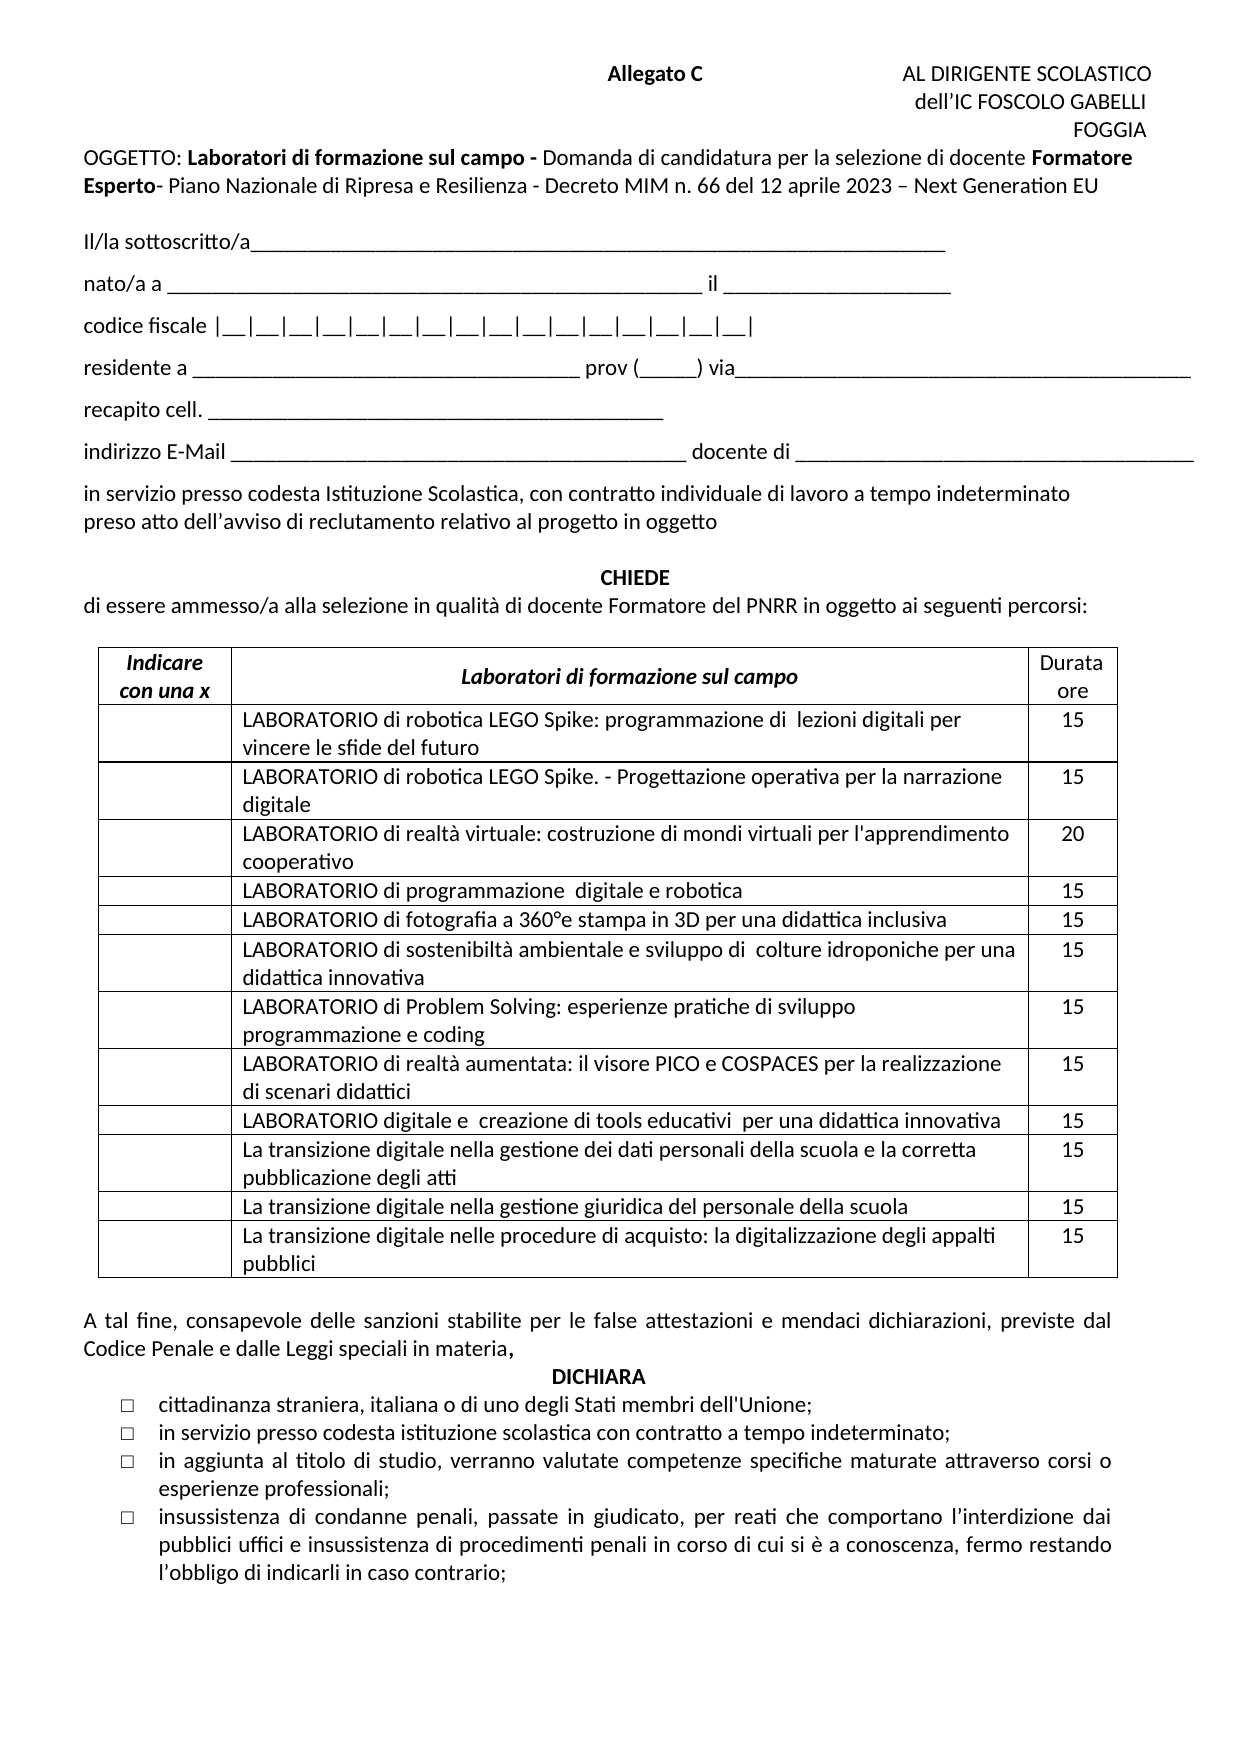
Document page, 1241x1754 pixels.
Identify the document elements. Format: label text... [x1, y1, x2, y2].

list in aggiunta al titolo di studio, verranno valutate competenze specifiche maturate attraverso corsi o esperienze professionali; [121, 1446, 1114, 1502]
table_cell [99, 1192, 231, 1220]
list in servizio presso codesta istituzione scolastica con contratto a tempo indeterminato; [121, 1418, 1114, 1446]
subtitle di essere ammesso/a alla selezione in qualità di docente Formatore del PNRR in oggetto ai seguenti percorsi: [83, 591, 1114, 619]
table_cell LABORATORIO di robotica LEGO Spike: programmazione di lezioni digitali per vincere le sfide del futuro [232, 705, 1028, 761]
table_cell LABORATORIO di fotografia a 360°e stampa in 3D per una didattica inclusiva [232, 906, 1028, 934]
table_header Indicare con una x [99, 648, 231, 704]
table_cell 15 [1029, 1049, 1117, 1105]
text A tal fine, consapevole delle sanzioni stabilite per le false attestazioni e mendaci dichiarazioni, previste dal Codice Penale e dalle Leggi speciali in materia, [83, 1306, 1114, 1362]
text indirizzo E-Mail ________________________________________ docente di ___________________________________ [83, 437, 1211, 465]
table_cell 15 [1029, 906, 1117, 934]
text Il/la sottoscritto/a_____________________________________________________________ [83, 227, 1152, 255]
table_cell 15 [1029, 992, 1117, 1048]
table_cell [99, 705, 231, 761]
table_cell LABORATORIO digitale e creazione di tools educativi per una didattica innovativa [232, 1106, 1028, 1134]
table_cell La transizione digitale nella gestione dei dati personali della scuola e la corretta pubblicazione degli atti [232, 1135, 1028, 1191]
table_cell [99, 820, 231, 876]
table_cell 20 [1029, 820, 1117, 876]
table_cell 15 [1029, 763, 1117, 818]
text OGGETTO: Laboratori di formazione sul campo - Domanda di candidatura per la selezione di docente Formatore Esperto- Piano Nazionale di Ripresa e Resilienza - Decreto MIM n. 66 del 12 aprile 2023 – Next Generation EU [83, 143, 1152, 227]
subtitle Allegato C AL DIRIGENTE SCOLASTICO [83, 59, 1152, 87]
text recapito cell. ________________________________________ [83, 395, 1211, 423]
table_cell [99, 1049, 231, 1105]
table_cell 15 [1029, 1135, 1117, 1191]
text codice fiscale |__|__|__|__|__|__|__|__|__|__|__|__|__|__|__|__| [83, 311, 1152, 339]
text preso atto dell’avviso di reclutamento relativo al progetto in oggetto [83, 507, 1099, 535]
table_cell 15 [1029, 1192, 1117, 1220]
table_cell LABORATORIO di sostenibiltà ambientale e sviluppo di colture idroponiche per una didattica innovativa [232, 935, 1028, 991]
subtitle dell’IC FOSCOLO GABELLI [83, 87, 1146, 115]
table_cell La transizione digitale nelle procedure di acquisto: la digitalizzazione degli appalti pubblici [232, 1221, 1028, 1277]
table_header Durata ore [1029, 648, 1117, 704]
table_cell [99, 1135, 231, 1191]
table_cell 15 [1029, 705, 1117, 761]
table_cell [99, 992, 231, 1048]
subtitle FOGGIA [83, 115, 1146, 143]
table_cell LABORATORIO di realtà virtuale: costruzione di mondi virtuali per l'apprendimento cooperativo [232, 820, 1028, 876]
table_cell [99, 877, 231, 904]
table_cell [99, 763, 231, 818]
table_cell La transizione digitale nella gestione giuridica del personale della scuola [232, 1192, 1028, 1220]
table_cell [99, 1106, 231, 1134]
text in servizio presso codesta Istituzione Scolastica, con contratto individuale di lavoro a tempo indeterminato [83, 479, 1147, 507]
table_cell LABORATORIO di Problem Solving: esperienze pratiche di sviluppo programmazione e coding [232, 992, 1028, 1048]
table_cell [99, 935, 231, 991]
table_cell 15 [1029, 1221, 1117, 1277]
list insussistenza di condanne penali, passate in giudicato, per reati che comportano l’interdizione dai pubblici uffici e insussistenza di procedimenti penali in corso di cui si è a conoscenza, fermo restando l’obbligo di indicarli in caso contrario; [121, 1502, 1114, 1586]
text DICHIARA [83, 1362, 1114, 1390]
table_cell [99, 1221, 231, 1277]
table_cell 15 [1029, 935, 1117, 991]
table_cell [99, 906, 231, 934]
text residente a __________________________________ prov (_____) via________________________________________ [83, 353, 1211, 381]
text nato/a a _______________________________________________ il ____________________ [83, 269, 1152, 297]
table_header Laboratori di formazione sul campo [232, 648, 1028, 704]
table_cell 15 [1029, 877, 1117, 904]
table_cell LABORATORIO di robotica LEGO Spike. - Progettazione operativa per la narrazione digitale [232, 763, 1028, 818]
table_cell LABORATORIO di realtà aumentata: il visore PICO e COSPACES per la realizzazione di scenari didattici [232, 1049, 1028, 1105]
list cittadinanza straniera, italiana o di uno degli Stati membri dell'Unione; [121, 1390, 1114, 1418]
text CHIEDE [83, 563, 1187, 591]
table_cell 15 [1029, 1106, 1117, 1134]
table_cell LABORATORIO di programmazione digitale e robotica [232, 877, 1028, 904]
